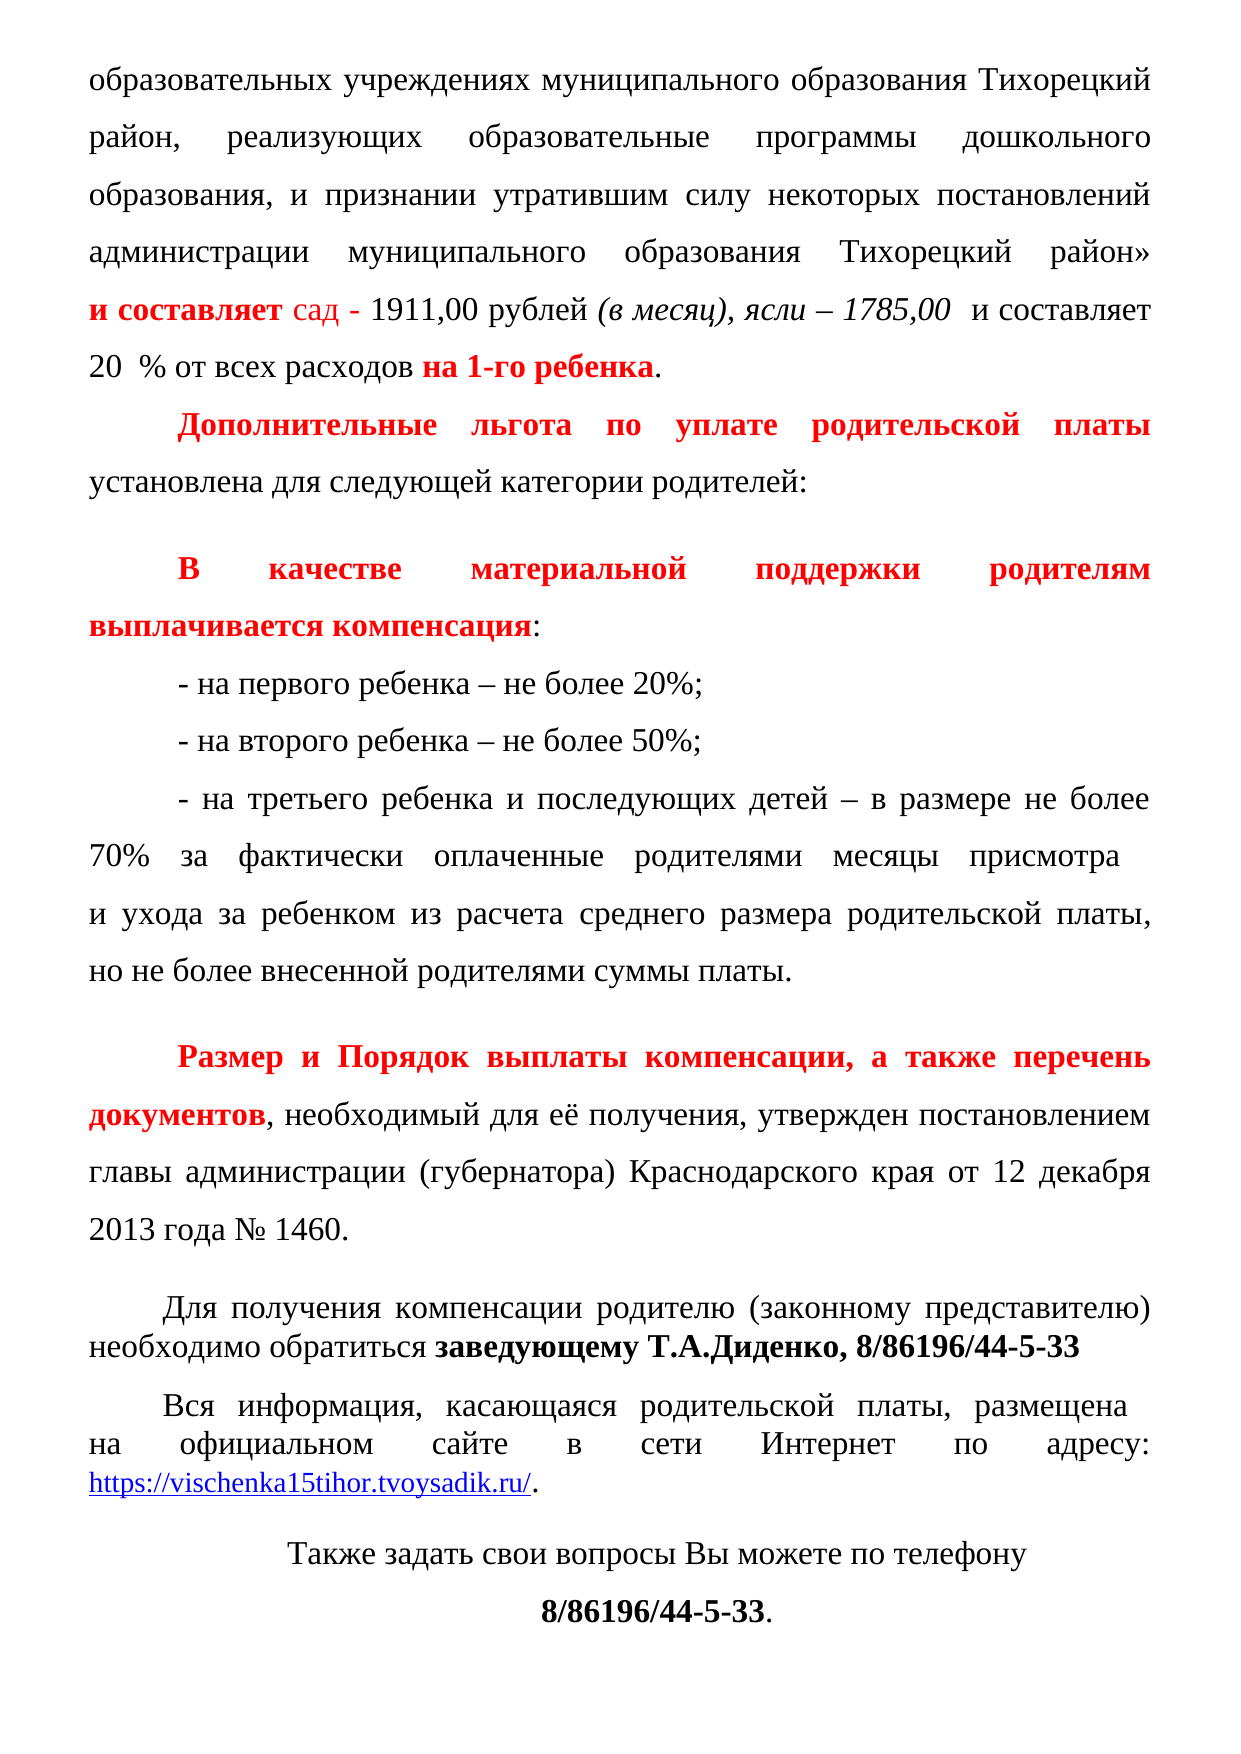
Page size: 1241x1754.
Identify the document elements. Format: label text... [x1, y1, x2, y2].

text Вся информация, касающаяся родительской платы, размещена на официальном сайте в сети Интернет по адресу: https://vischenka15tihor.tvoysadik.ru/. [89, 1385, 1152, 1500]
text В качестве материальной поддержки родителям выплачивается компенсация: [89, 548, 1152, 644]
text Размер и Порядок выплаты компенсации, а также перечень документов, необходимый для её получения, утвержден постановлением главы администрации (губернатора) Краснодарского края от 12 декабря 2013 года № 1460. [89, 1037, 1152, 1247]
text - на второго ребенка – не более 50%; [89, 720, 1152, 759]
text - на третьего ребенка и последующих детей – в размере не более 70% за фактически оплаченные родителями месяцы присмотра и ухода за ребенком из расчета среднего размера родительской платы, но не более внесенной родителями суммы платы. [89, 778, 1152, 989]
text - на первого ребенка – не более 20%; [89, 663, 1152, 701]
text Также задать свои вопросы Вы можете по телефону [89, 1533, 1152, 1572]
text Для получения компенсации родителю (законному представителю) необходимо обратиться заведующему Т.А.Диденко, 8/86196/44-5-33 [89, 1287, 1152, 1364]
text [89, 59, 1152, 385]
text 8/86196/44-5-33. [89, 1591, 1152, 1629]
text Дополнительные льгота по уплате родительской платы установлена для следующей категории родителей: [89, 404, 1152, 500]
